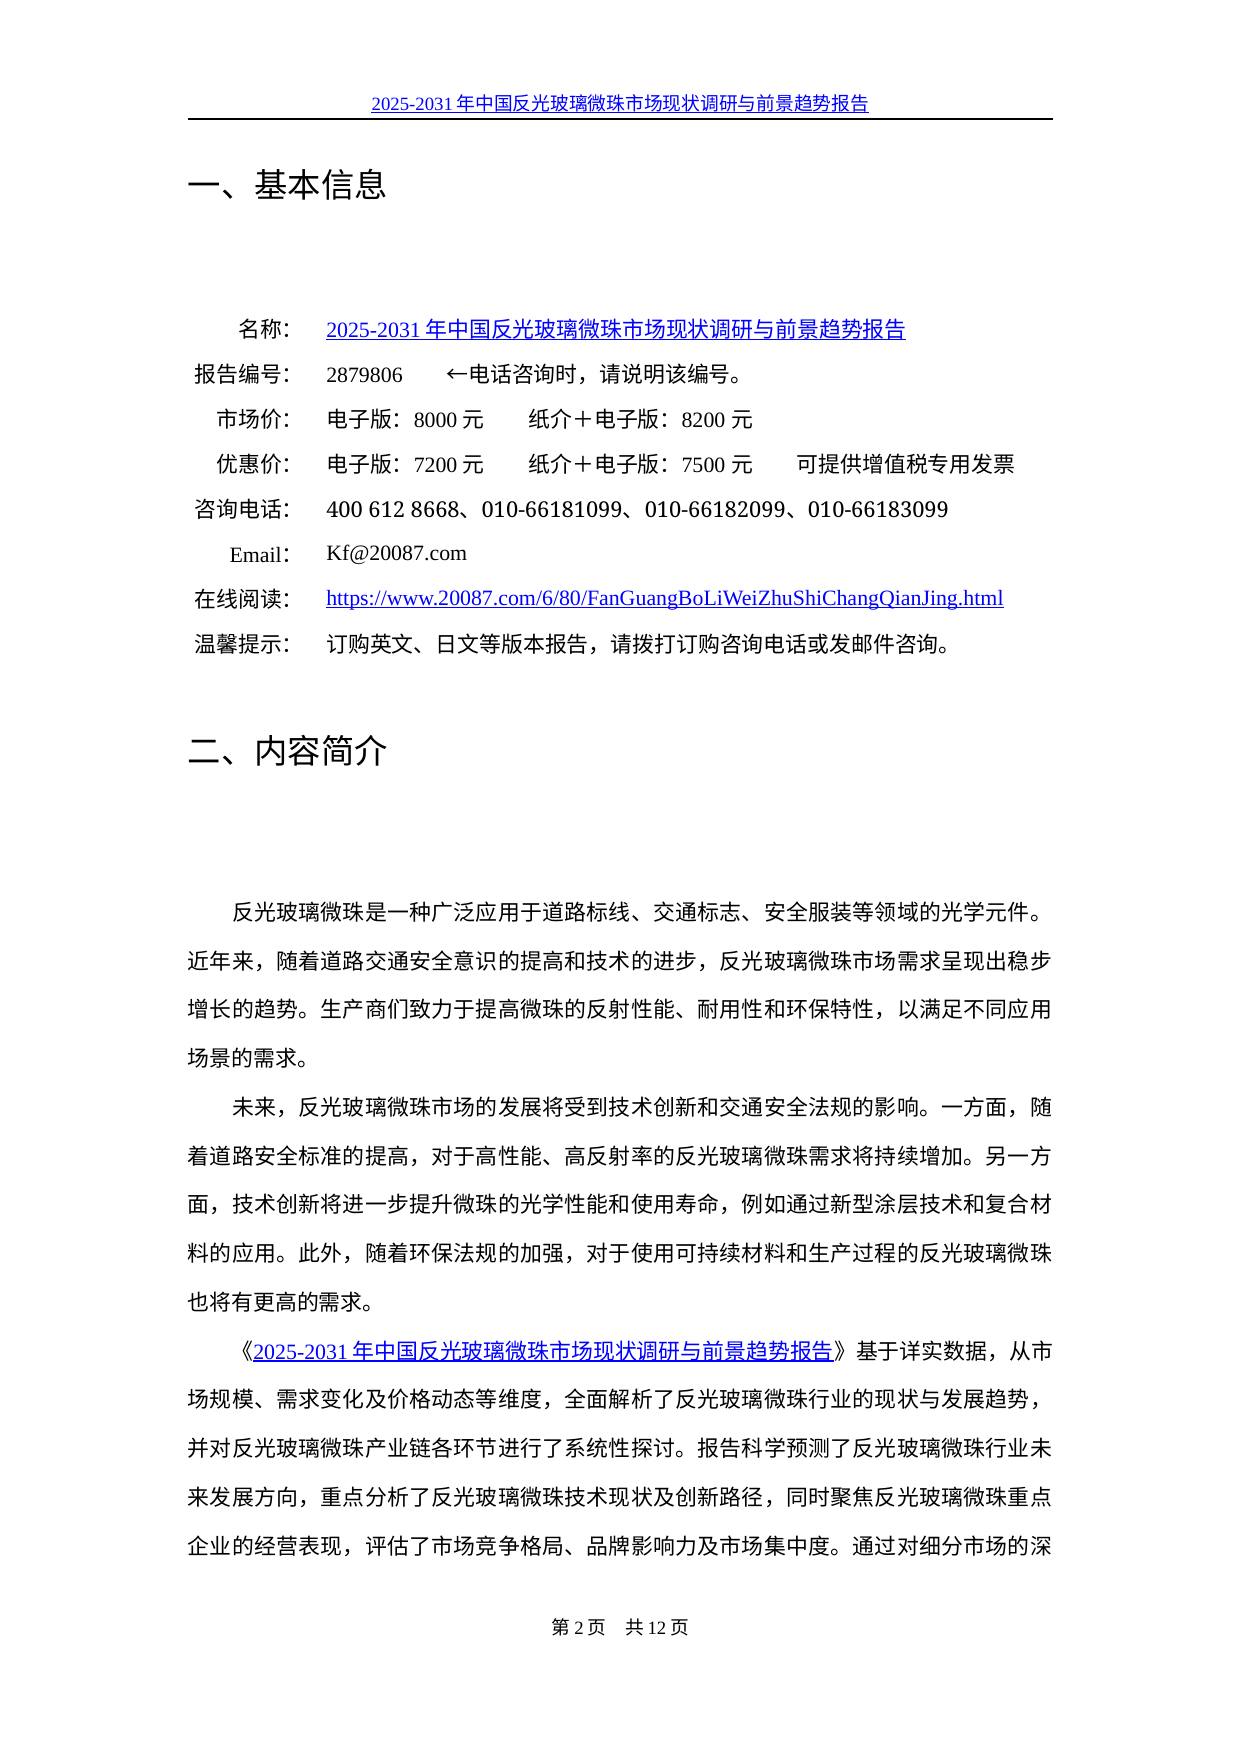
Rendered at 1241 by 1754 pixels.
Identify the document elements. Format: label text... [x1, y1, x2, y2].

table_cell 报告编号： [167, 357, 315, 402]
title 一、基本信息 [187, 150, 1053, 215]
table_cell 400 612 8668、010-66181099、010-66182099、010-66183099 [315, 492, 1073, 537]
table_header 2025-2031年中国反光玻璃微珠市场现状调研与前景趋势报告 [315, 312, 1073, 357]
table_cell 电子版：8000 元 纸介＋电子版：8200 元 [315, 402, 1073, 447]
table_cell 市场价： [167, 402, 315, 447]
table_cell Kf@20087.com [315, 537, 1073, 582]
table_cell 电子版：7200 元 纸介＋电子版：7500 元 可提供增值税专用发票 [315, 447, 1073, 492]
title 二、内容简介 [187, 717, 1053, 782]
table_cell 订购英文、日文等版本报告，请拨打订购咨询电话或发邮件咨询。 [315, 627, 1073, 672]
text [187, 894, 1053, 1561]
table_cell Email： [167, 537, 315, 582]
table_cell 2879806 ←电话咨询时，请说明该编号。 [315, 357, 1073, 402]
table_cell 优惠价： [167, 447, 315, 492]
table_cell 温馨提示： [167, 627, 315, 672]
table_cell 在线阅读： [167, 582, 315, 627]
table_header 名称： [167, 312, 315, 357]
table_cell 咨询电话： [167, 492, 315, 537]
table_cell [315, 582, 1073, 627]
